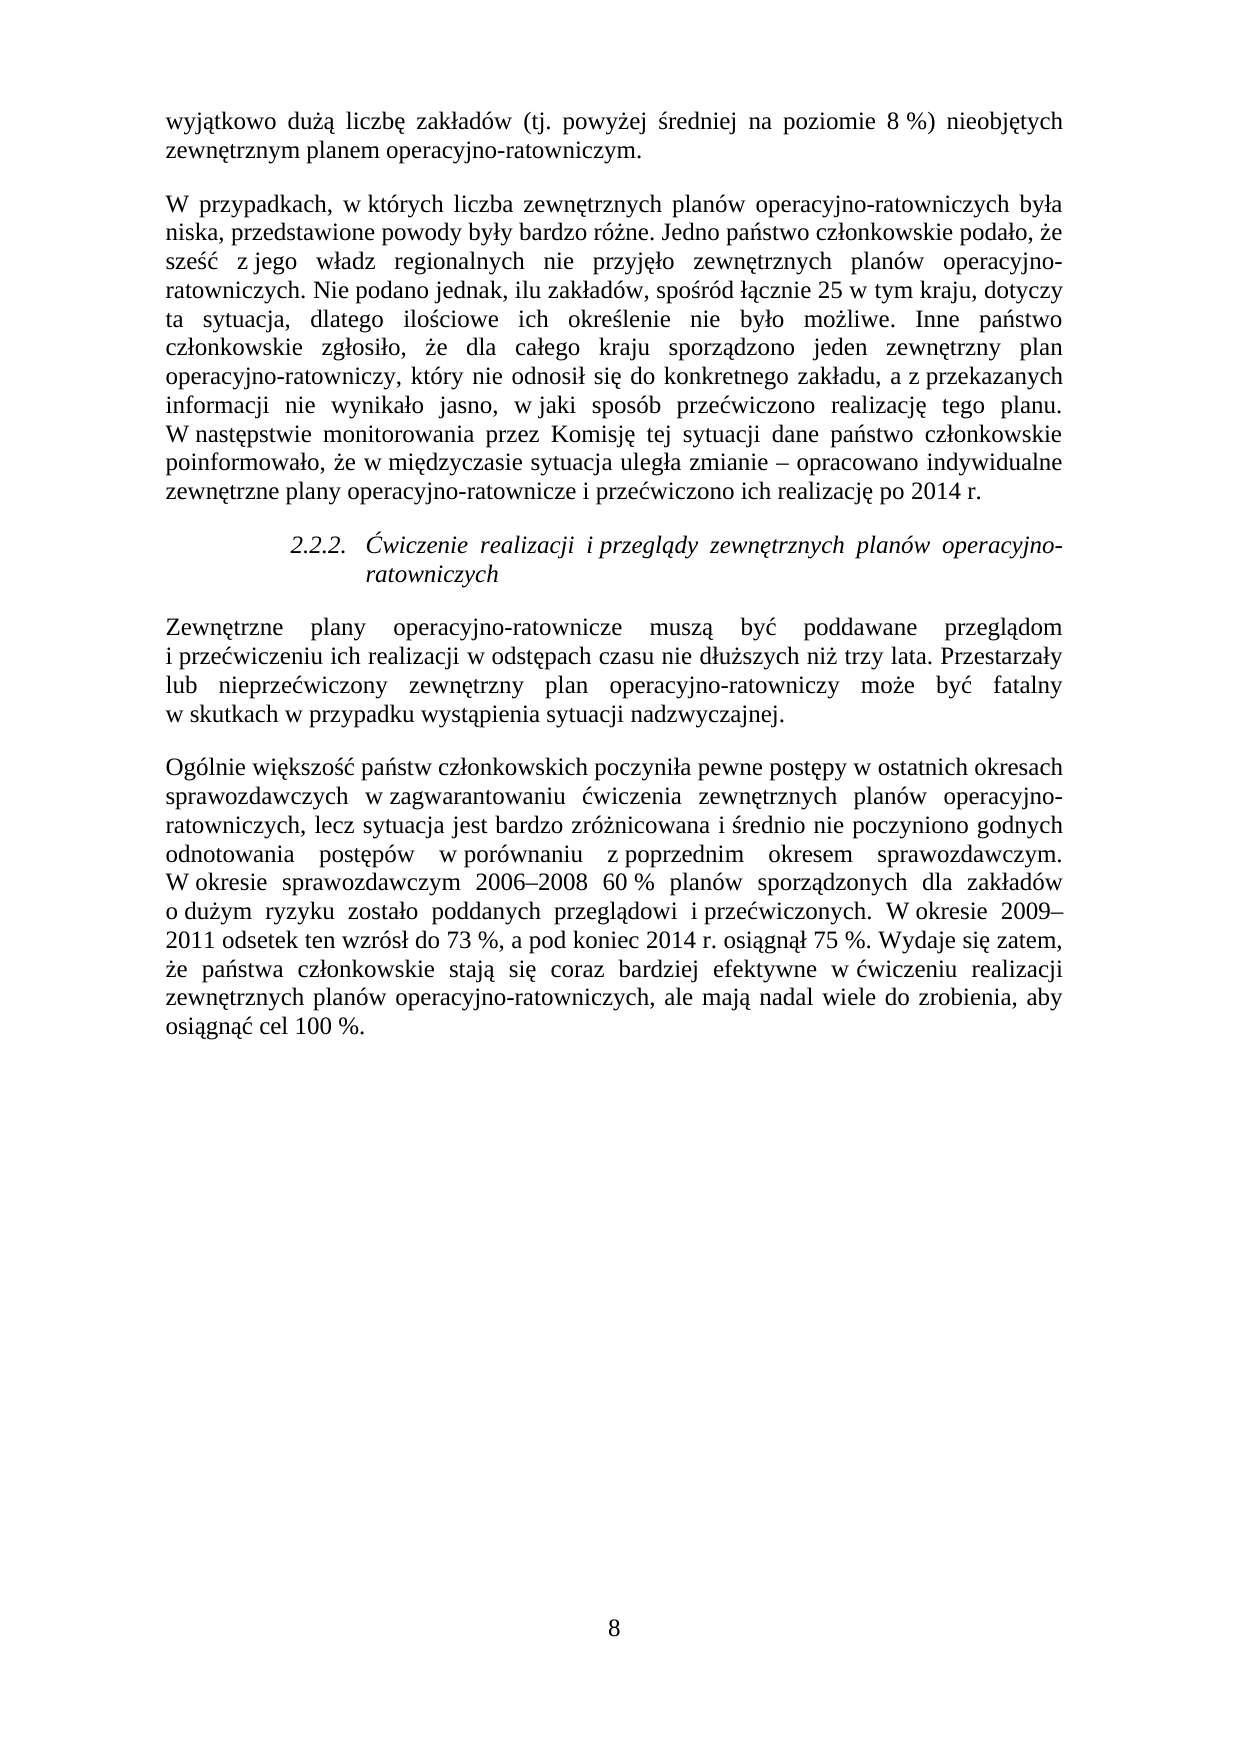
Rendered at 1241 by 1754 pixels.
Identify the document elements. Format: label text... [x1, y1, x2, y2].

text Zewnętrzne plany operacyjno-ratownicze muszą być poddawane przeglądom i przećwiczeniu ich realizacji w odstępach czasu nie dłuższych niż trzy lata. Przestarzały lub nieprzećwiczony zewnętrzny plan operacyjno-ratowniczy może być fatalny w skutkach w przypadku wystąpienia sytuacji nadzwyczajnej. [165, 612, 1063, 727]
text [165, 106, 1063, 164]
text W przypadkach, w których liczba zewnętrznych planów operacyjno-ratowniczych była niska, przedstawione powody były bardzo różne. Jedno państwo członkowskie podało, że sześć z jego władz regionalnych nie przyjęło zewnętrznych planów operacyjno-ratowniczych. Nie podano jednak, ilu zakładów, spośród łącznie 25 w tym kraju, dotyczy ta sytuacja, dlatego ilościowe ich określenie nie było możliwe. Inne państwo członkowskie zgłosiło, że dla całego kraju sporządzono jeden zewnętrzny plan operacyjno-ratowniczy, który nie odnosił się do konkretnego zakładu, a z przekazanych informacji nie wynikało jasno, w jaki sposób przećwiczono realizację tego planu. W następstwie monitorowania przez Komisję tej sytuacji dane państwo członkowskie poinformowało, że w międzyczasie sytuacja uległa zmianie – opracowano indywidualne zewnętrzne plany operacyjno-ratownicze i przećwiczono ich realizację po 2014 r. [165, 189, 1063, 505]
subtitle Ćwiczenie realizacji i przeglądy zewnętrznych planów operacyjno-ratowniczych [290, 530, 1063, 587]
text Ogólnie większość państw członkowskich poczyniła pewne postępy w ostatnich okresach sprawozdawczych w zagwarantowaniu ćwiczenia zewnętrznych planów operacyjno-ratowniczych, lecz sytuacja jest bardzo zróżnicowana i średnio nie poczyniono godnych odnotowania postępów w porównaniu z poprzednim okresem sprawozdawczym. W okresie sprawozdawczym 2006–2008 60 % planów sporządzonych dla zakładów o dużym ryzyku zostało poddanych przeglądowi i przećwiczonych. W okresie 2009–2011 odsetek ten wzrósł do 73 %, a pod koniec 2014 r. osiągnął 75 %. Wydaje się zatem, że państwa członkowskie stają się coraz bardziej efektywne w ćwiczeniu realizacji zewnętrznych planów operacyjno-ratowniczych, ale mają nadal wiele do zrobienia, aby osiągnąć cel 100 %. [165, 752, 1063, 1040]
